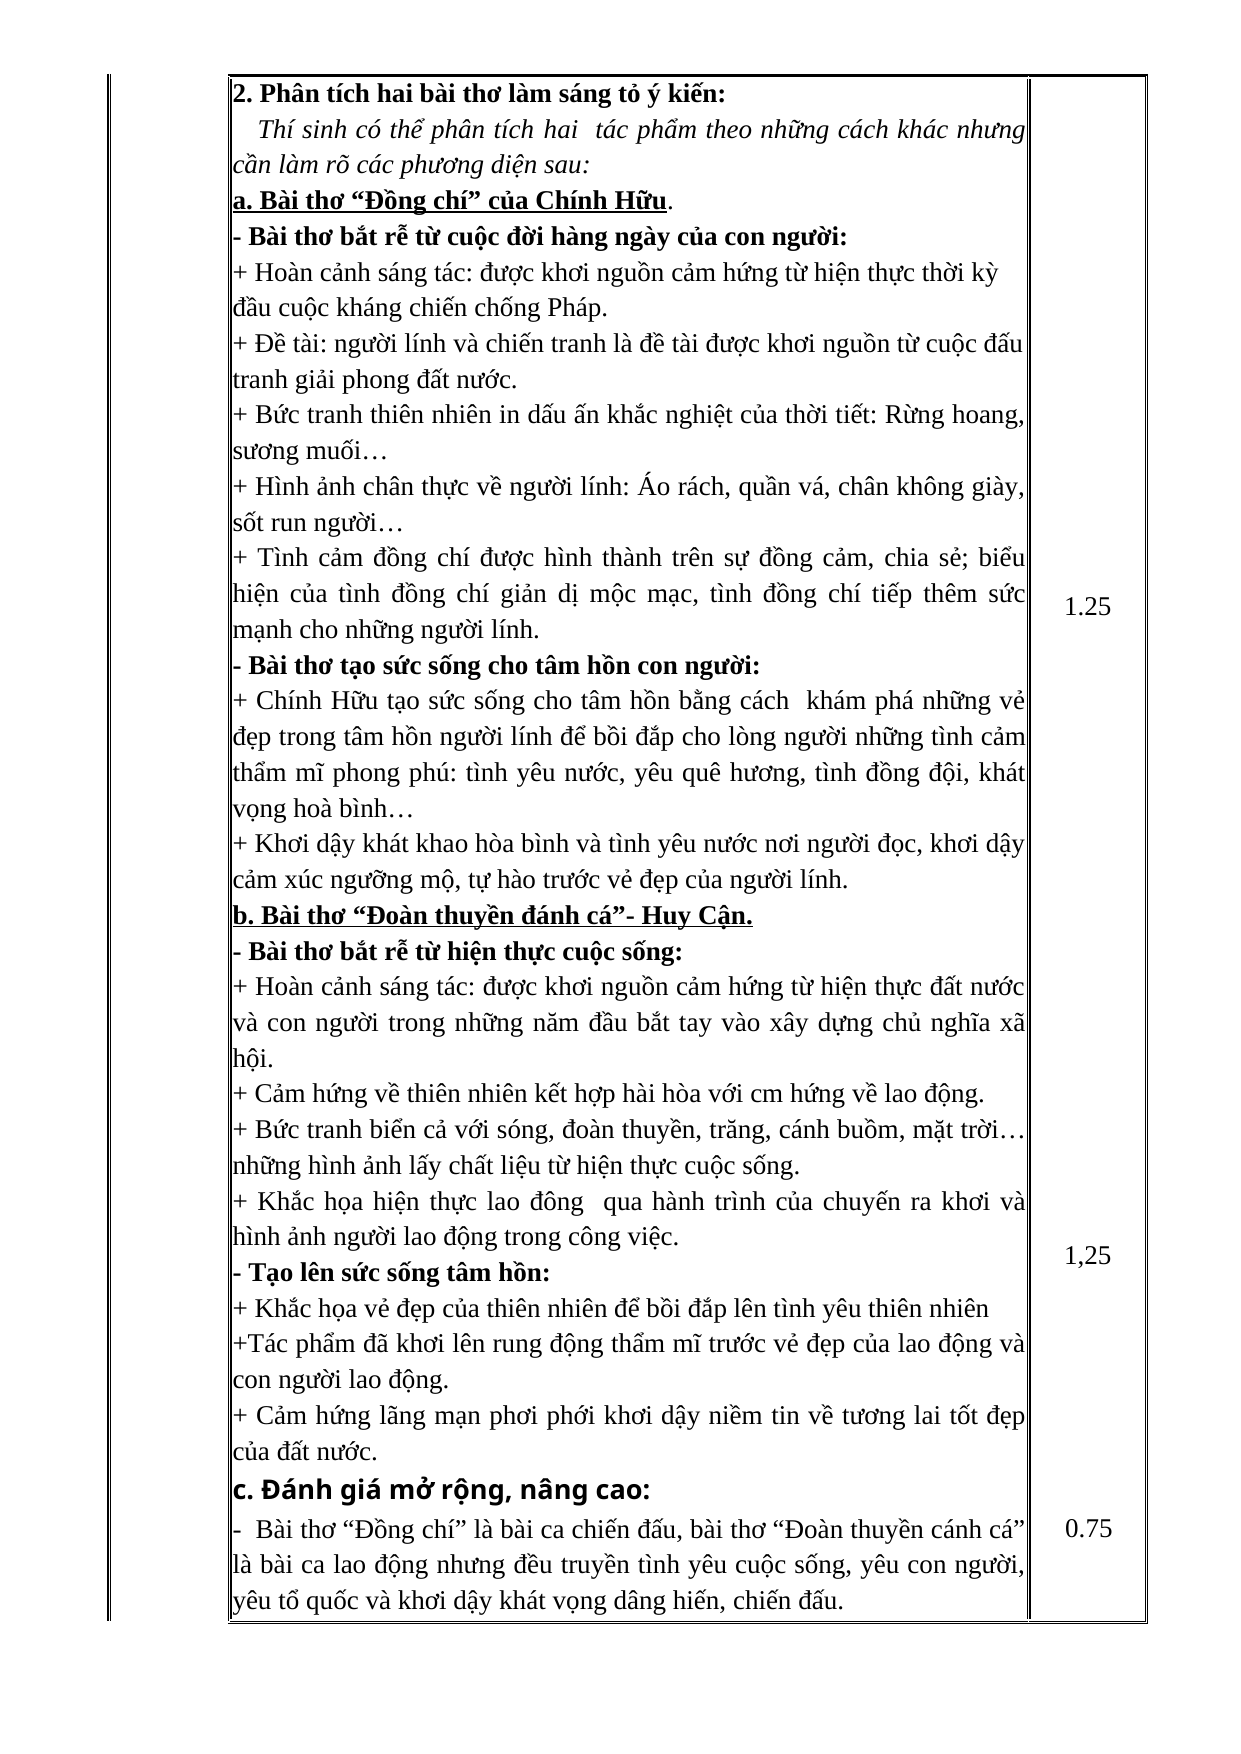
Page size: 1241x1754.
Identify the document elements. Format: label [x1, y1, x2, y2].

table_cell [111, 74, 230, 1621]
table_cell [230, 76, 1029, 1621]
table_cell [1029, 77, 1145, 1621]
